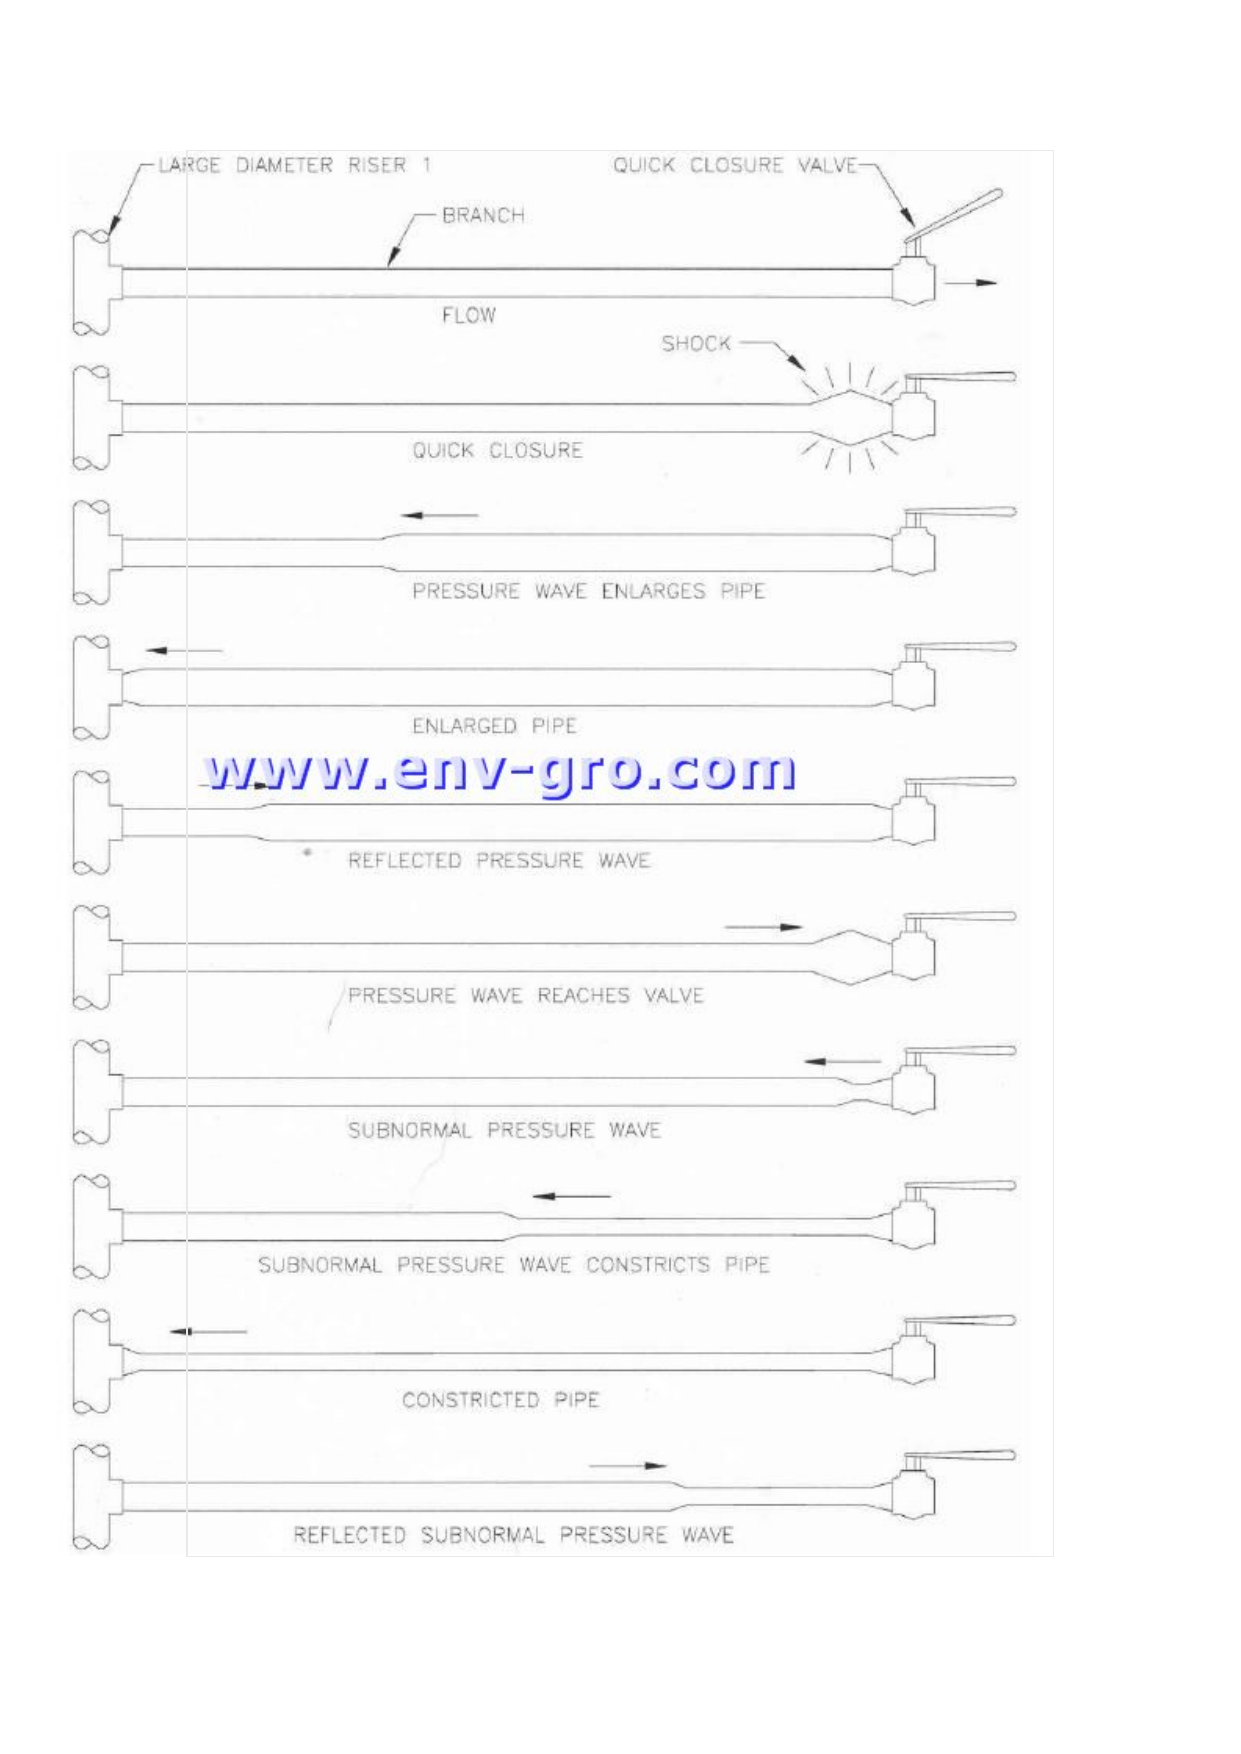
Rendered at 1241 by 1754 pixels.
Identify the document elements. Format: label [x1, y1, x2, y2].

picture [188, 151, 1053, 1556]
picture [46, 151, 186, 1556]
